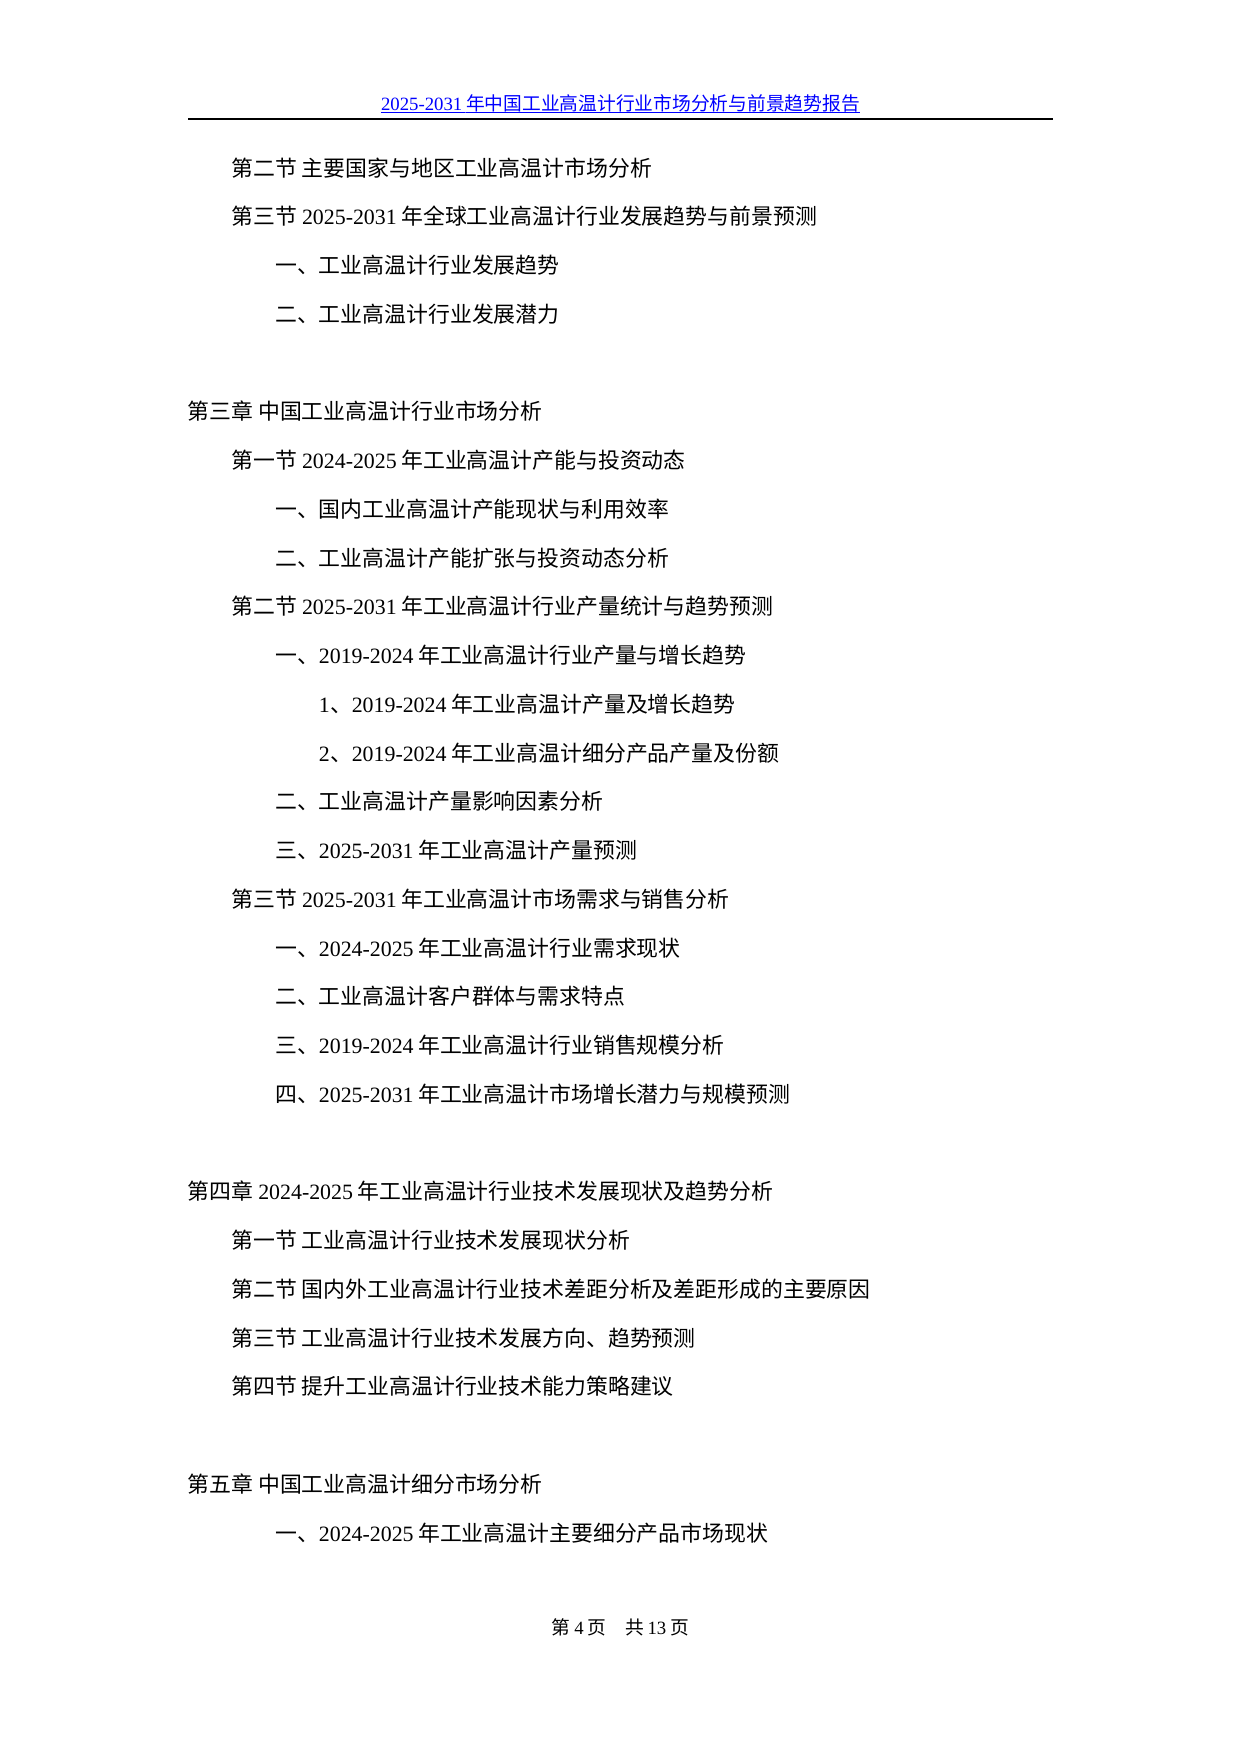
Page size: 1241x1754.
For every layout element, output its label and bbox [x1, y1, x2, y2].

text [187, 150, 1053, 1548]
